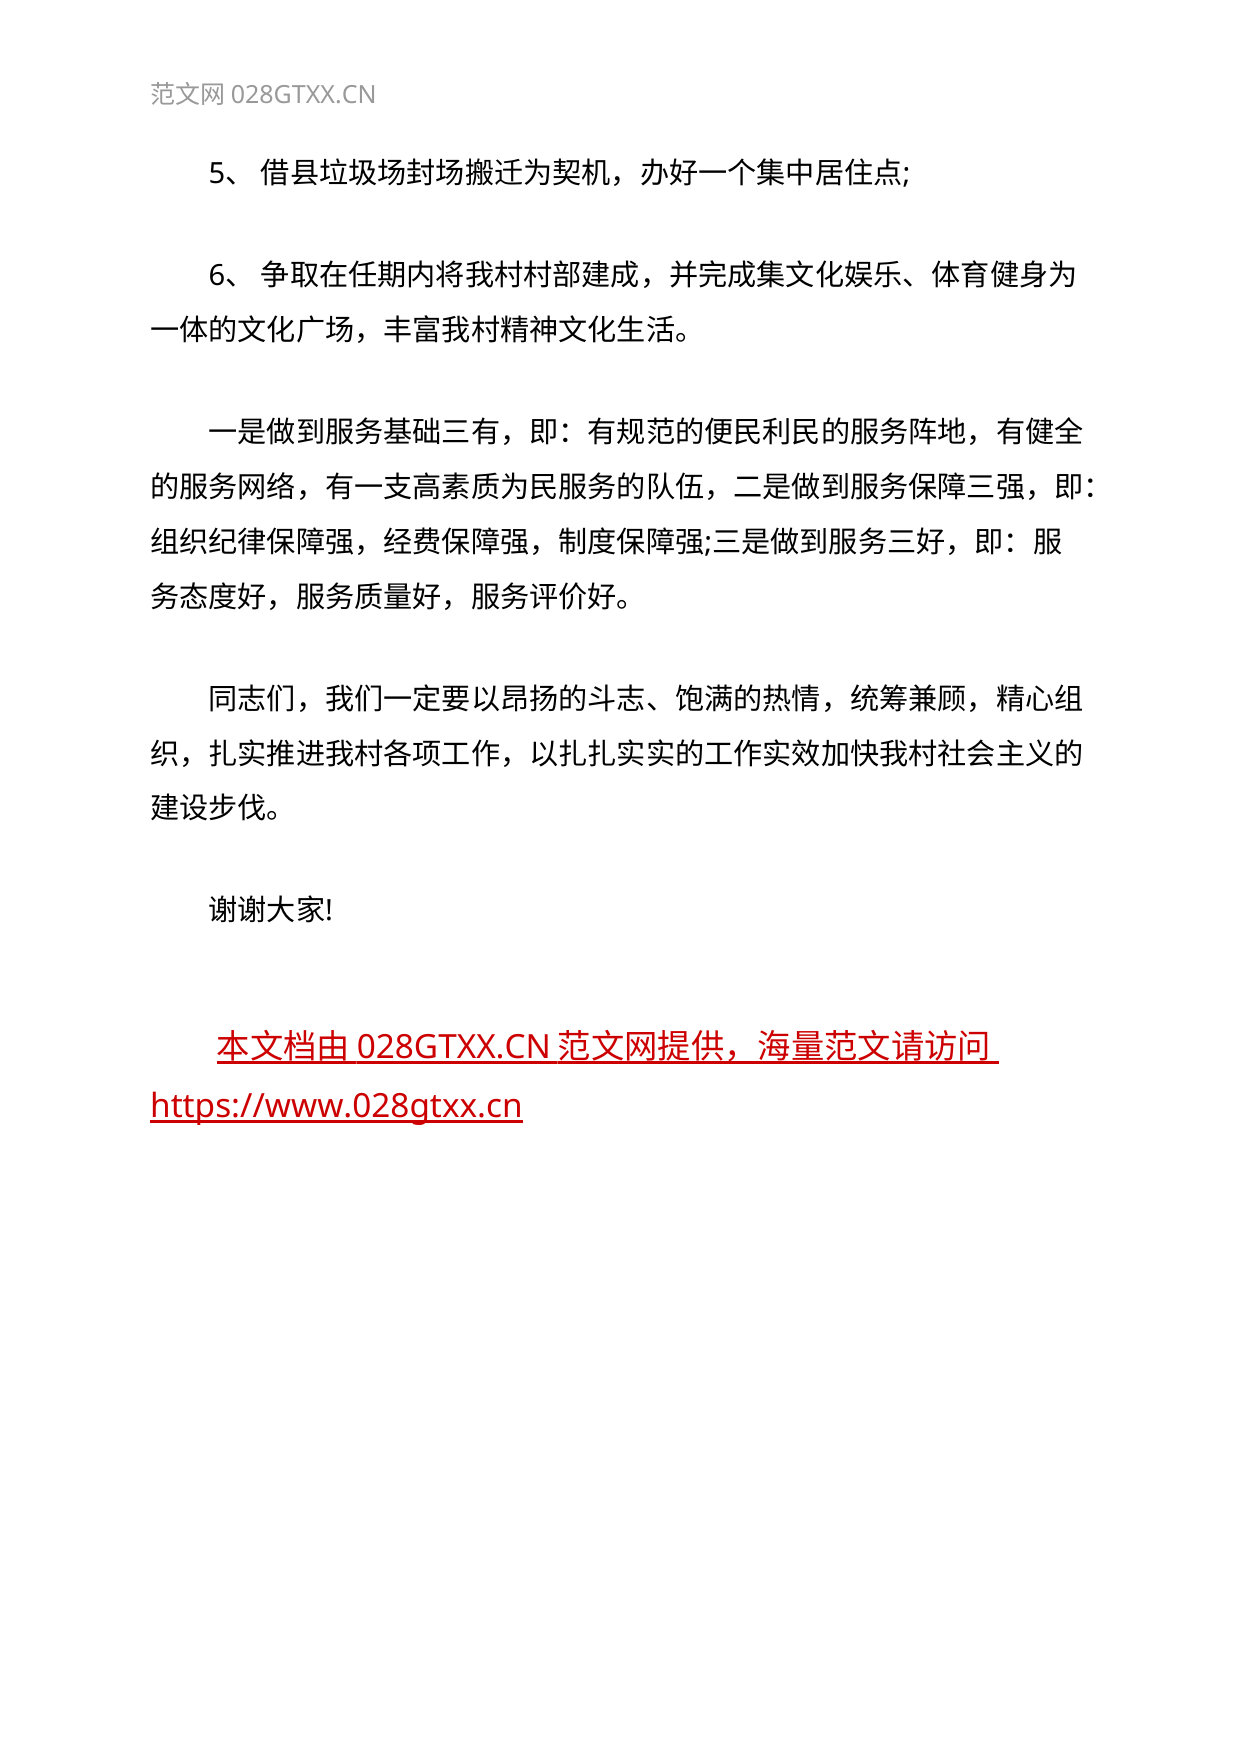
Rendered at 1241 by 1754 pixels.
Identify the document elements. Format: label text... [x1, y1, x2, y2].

text 5、 借县垃圾场封场搬迁为契机，办好一个集中居住点; [150, 150, 1090, 192]
text 一是做到服务基础三有，即：有规范的便民利民的服务阵地，有健全的服务网络，有一支高素质为民服务的队伍，二是做到服务保障三强，即：组织纪律保障强，经费保障强，制度保障强;三是做到服务三好，即：服务态度好，服务质量好，服务评价好。 [150, 409, 1090, 616]
text 同志们，我们一定要以昂扬的斗志、饱满的热情，统筹兼顾，精心组织，扎实推进我村各项工作，以扎扎实实的工作实效加快我村社会主义的建设步伐。 [150, 675, 1090, 827]
text 6、 争取在任期内将我村村部建成，并完成集文化娱乐、体育健身为一体的文化广场，丰富我村精神文化生活。 [150, 252, 1090, 349]
text 本文档由028GTXX.CN范文网提供，海量范文请访问 https://www.028gtxx.cn [150, 1020, 1090, 1127]
text 谢谢大家! [150, 887, 1090, 929]
